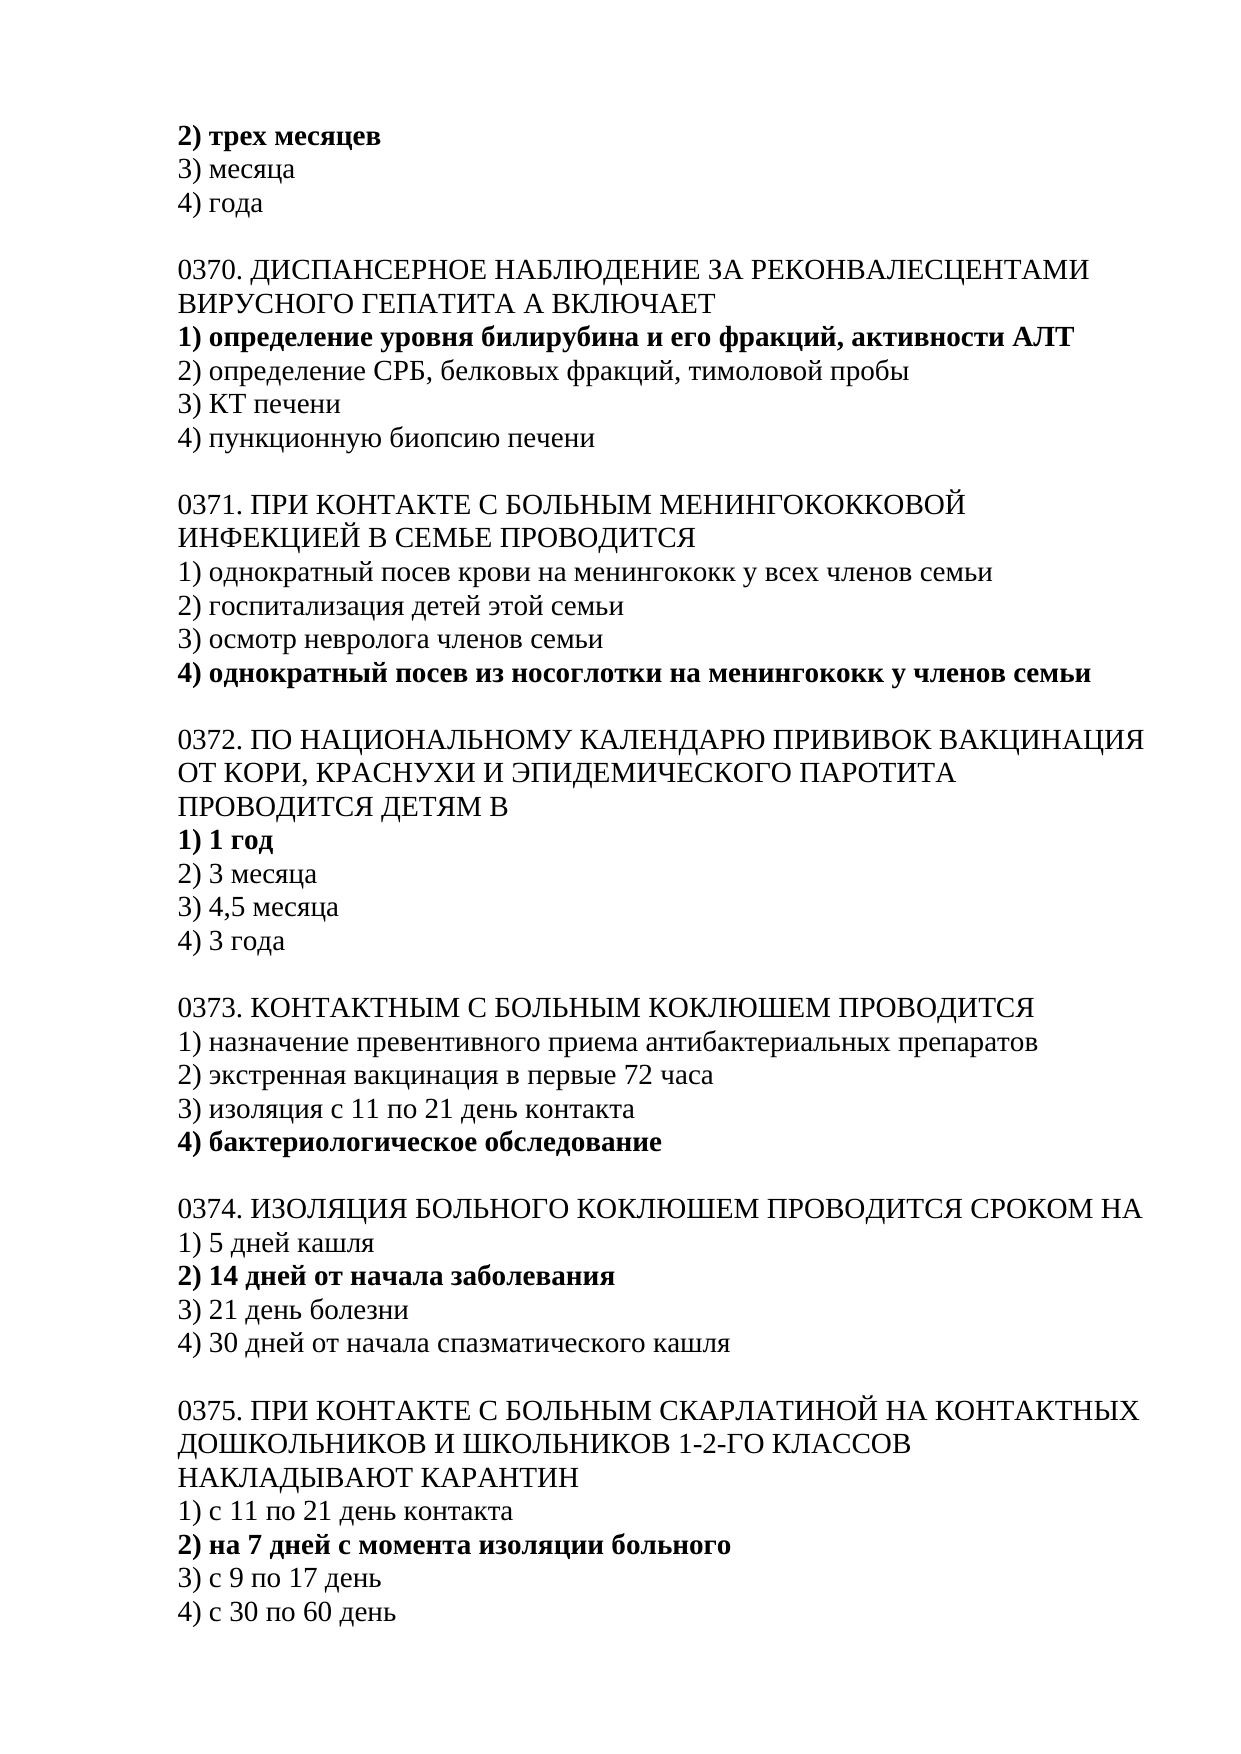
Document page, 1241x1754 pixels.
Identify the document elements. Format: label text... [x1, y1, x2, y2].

text 4) пункционную биопсию печени [177, 420, 1152, 453]
text 2) 3 месяца [177, 856, 1152, 889]
text 2) на 7 дней с момента изоляции больного [177, 1527, 1152, 1560]
text 3) КТ печени [177, 386, 1152, 420]
text 0374. ИЗОЛЯЦИЯ БОЛЬНОГО КОКЛЮШЕМ ПРОВОДИТСЯ СРОКОМ НА [177, 1191, 1152, 1225]
text 4) 3 года [177, 923, 1152, 957]
text 3) месяца [177, 152, 1152, 185]
text 0370. ДИСПАНСЕРНОЕ НАБЛЮДЕНИЕ ЗА РЕКОНВАЛЕСЦЕНТАМИ ВИРУСНОГО ГЕПАТИТА А ВКЛЮЧАЕТ [177, 252, 1152, 319]
text 4) бактериологическое обследование [177, 1124, 1152, 1158]
text 1) с 11 по 21 день контакта [177, 1493, 1152, 1527]
text 2) трех месяцев [177, 118, 1152, 152]
text 4) года [177, 185, 1152, 219]
text 2) определение СРБ, белковых фракций, тимоловой пробы [177, 353, 1152, 386]
text 3) изоляция с 11 по 21 день контакта [177, 1091, 1152, 1124]
text 3) 21 день болезни [177, 1292, 1152, 1326]
text 1) однократный посев крови на менингококк у всех членов семьи [177, 554, 1152, 588]
text 1) 1 год [177, 822, 1152, 856]
text 3) осмотр невролога членов семьи [177, 621, 1152, 655]
text 4) однократный посев из носоглотки на менингококк у членов семьи [177, 655, 1152, 688]
text 0372. ПО НАЦИОНАЛЬНОМУ КАЛЕНДАРЮ ПРИВИВОК ВАКЦИНАЦИЯ ОТ КОРИ, КРАСНУХИ И ЭПИДЕМИЧЕСКОГО ПАРОТИТА ПРОВОДИТСЯ ДЕТЯМ В [177, 722, 1152, 822]
text 3) 4,5 месяца [177, 889, 1152, 923]
text 1) определение уровня билирубина и его фракций, активности АЛТ [177, 319, 1152, 353]
text 2) экстренная вакцинация в первые 72 часа [177, 1057, 1152, 1091]
text 4) с 30 по 60 день [177, 1594, 1152, 1627]
text 1) 5 дней кашля [177, 1225, 1152, 1258]
text 0371. ПРИ КОНТАКТЕ С БОЛЬНЫМ МЕНИНГОКОККОВОЙ ИНФЕКЦИЕЙ В СЕМЬЕ ПРОВОДИТСЯ [177, 487, 1152, 554]
text 4) 30 дней от начала спазматического кашля [177, 1326, 1152, 1359]
text 2) госпитализация детей этой семьи [177, 588, 1152, 621]
text 1) назначение превентивного приема антибактериальных препаратов [177, 1024, 1152, 1057]
text 2) 14 дней от начала заболевания [177, 1258, 1152, 1292]
text 3) с 9 по 17 день [177, 1560, 1152, 1594]
text 0375. ПРИ КОНТАКТЕ С БОЛЬНЫМ СКАРЛАТИНОЙ НА КОНТАКТНЫХ ДОШКОЛЬНИКОВ И ШКОЛЬНИКОВ 1-2-ГО КЛАССОВ НАКЛАДЫВАЮТ КАРАНТИН [177, 1393, 1152, 1493]
text 0373. КОНТАКТНЫМ С БОЛЬНЫМ КОКЛЮШЕМ ПРОВОДИТСЯ [177, 990, 1152, 1024]
